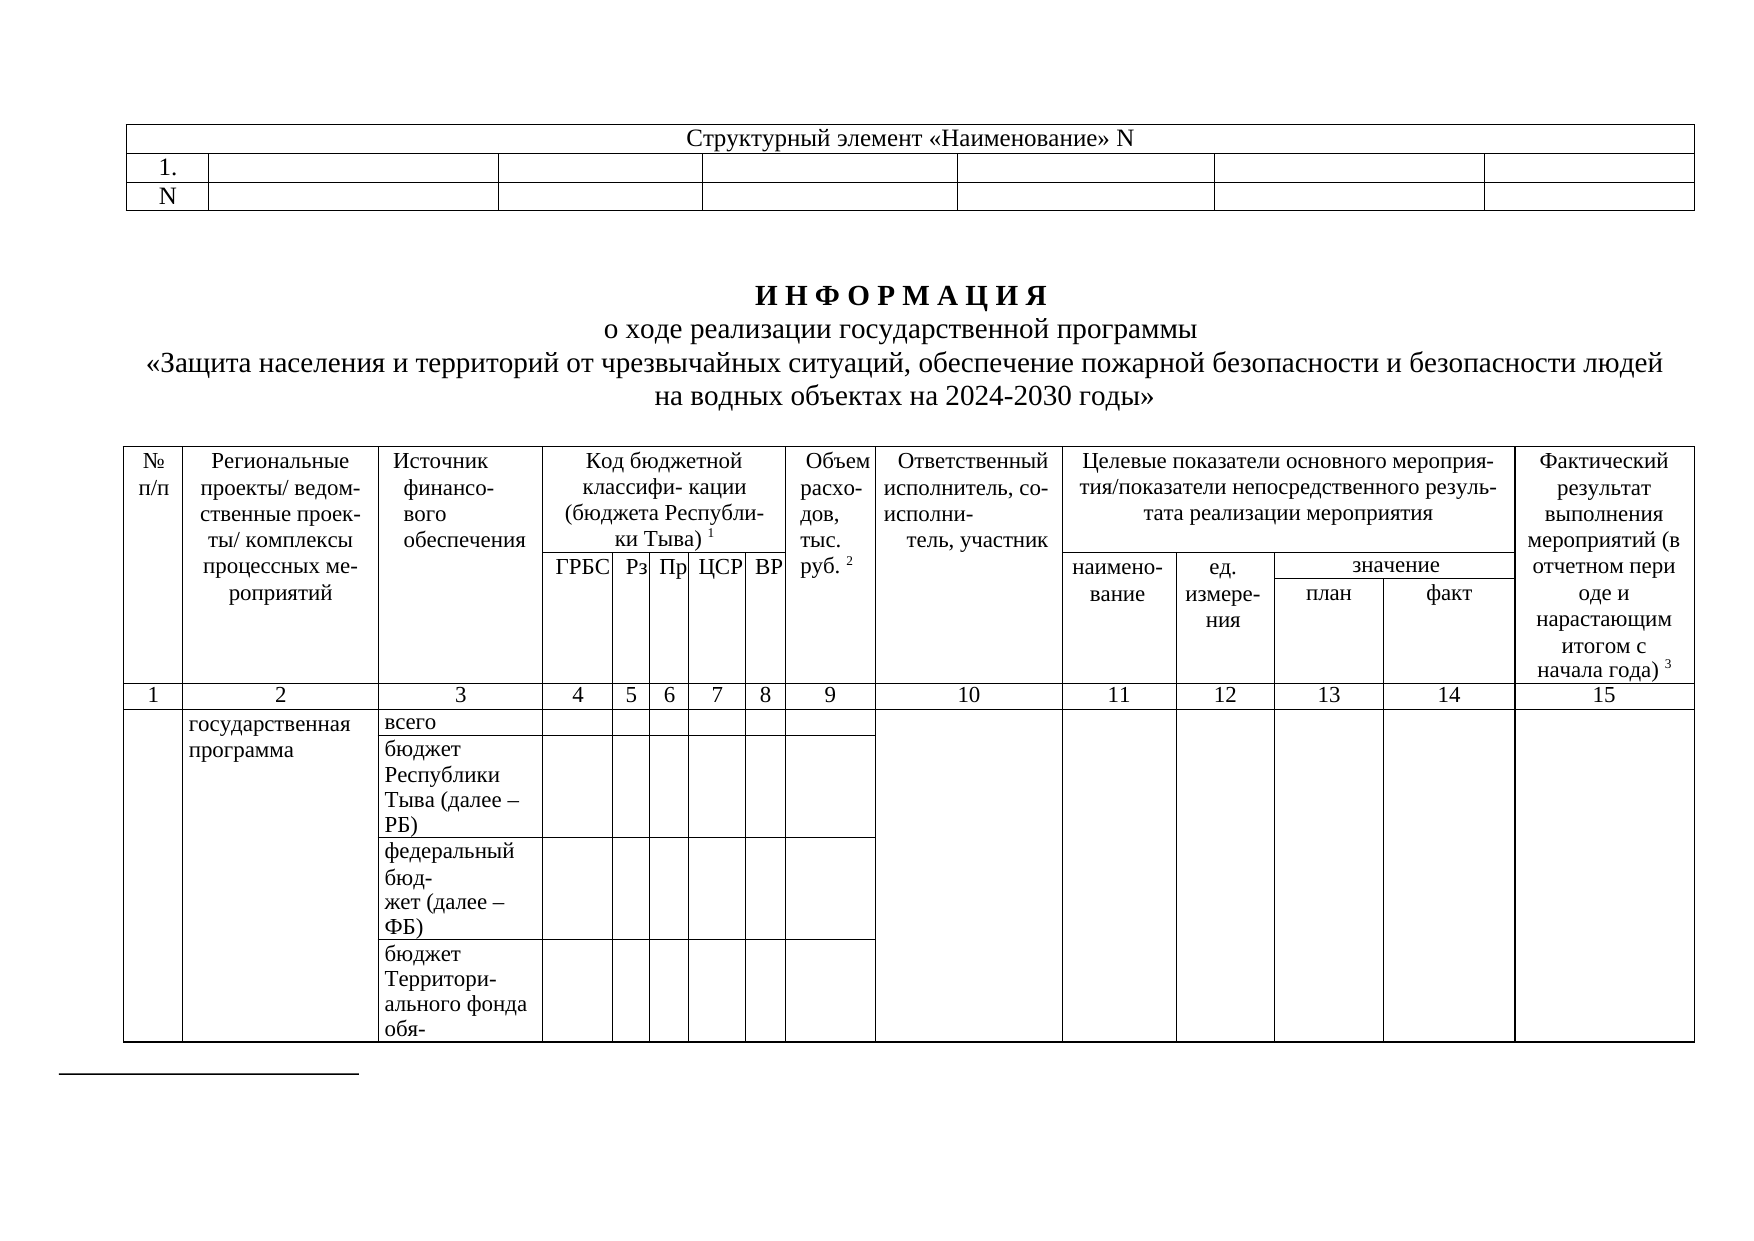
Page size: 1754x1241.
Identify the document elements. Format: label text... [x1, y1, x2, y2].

table_cell [703, 154, 957, 182]
table_cell 13 [1275, 684, 1383, 709]
table_cell Рз [613, 553, 649, 682]
table_cell [689, 736, 745, 837]
table_cell бюджет Республики Тыва (далее – РБ) [379, 736, 542, 837]
subtitle И Н Ф О Р М А Ц И Я [129, 279, 1672, 312]
table_cell [1215, 154, 1484, 182]
table_cell 8 [746, 684, 785, 709]
table_cell N [127, 183, 208, 210]
table_cell 14 [1384, 684, 1514, 709]
table_cell ГРБС [543, 553, 612, 682]
table_header Объем расхо- дов, тыс. руб. 2 [786, 447, 875, 682]
table_cell Пр [650, 553, 688, 682]
table_cell [124, 710, 182, 1041]
table_cell 7 [689, 684, 745, 709]
table_cell ед. измере- ния [1177, 553, 1274, 682]
table_cell [613, 710, 649, 735]
table_cell [209, 154, 498, 182]
table_cell [650, 940, 688, 1041]
table_header Фактический результат выполнения мероприятий (в отчетном пери оде и нарастающим итогом с начала года) 3 [1516, 447, 1694, 682]
table_header № п/п [124, 447, 182, 682]
table_cell [543, 710, 612, 735]
table_cell Структурный элемент «Наименование» N [127, 125, 1694, 153]
table_cell [650, 736, 688, 837]
table_cell федеральный бюд- жет (далее – ФБ) [379, 838, 542, 939]
table_cell [209, 183, 498, 210]
table_cell [689, 940, 745, 1041]
table_cell 3 [379, 684, 542, 709]
table_cell [746, 710, 785, 735]
table_cell факт [1384, 579, 1514, 682]
table_cell [958, 183, 1214, 210]
table_cell 1. [127, 154, 208, 182]
table_cell [650, 838, 688, 939]
table_cell [746, 736, 785, 837]
table_cell [543, 940, 612, 1041]
table_cell [746, 838, 785, 939]
table_cell [958, 154, 1214, 182]
text о ходе реализации государственной программы [129, 312, 1672, 346]
table_cell всего [379, 710, 542, 735]
table_cell 4 [543, 684, 612, 709]
table_cell [1516, 710, 1694, 1041]
table_cell [786, 940, 875, 1041]
table_cell государственная программа [183, 710, 378, 1041]
table_header Целевые показатели основного мероприя- тия/показатели непосредственного резуль- тата реализации мероприятия [1063, 447, 1514, 552]
table_header Ответственный исполнитель, со- исполни- тель, участник [876, 447, 1062, 682]
table_cell план [1275, 579, 1383, 682]
table_cell [1215, 183, 1484, 210]
table_cell наимено- вание [1063, 553, 1176, 682]
table_cell [786, 710, 875, 735]
table_cell [543, 736, 612, 837]
table_cell [786, 838, 875, 939]
table_cell значение [1275, 553, 1514, 578]
table_cell [650, 710, 688, 735]
table_cell 5 [613, 684, 649, 709]
table_cell [786, 736, 875, 837]
table_cell [1275, 710, 1383, 1041]
table_cell [876, 710, 1062, 1041]
table_cell 9 [786, 684, 875, 709]
table_header Источник финансо- вого обеспечения [379, 447, 542, 682]
table_cell [1485, 154, 1694, 182]
table_cell бюджет Территори- ального фонда обя- [379, 940, 542, 1041]
table_cell 15 [1516, 684, 1694, 709]
table_cell [613, 940, 649, 1041]
table_header Региональные проекты/ ведом- ственные проек- ты/ комплексы процессных ме- роприятий [183, 447, 378, 682]
table_cell [613, 736, 649, 837]
table_cell 10 [876, 684, 1062, 709]
table_cell [1177, 710, 1274, 1041]
text «Защита населения и территорий от чрезвычайных ситуаций, обеспечение пожарной безопасности и безопасности людей на водных объектах на 2024-2030 годы» [137, 346, 1672, 412]
table_cell [613, 838, 649, 939]
table_cell 1 [124, 684, 182, 709]
table_cell ЦСР [689, 553, 745, 682]
table_cell 2 [183, 684, 378, 709]
table_cell ВР [746, 553, 785, 682]
table_cell [1384, 710, 1514, 1041]
table_cell 12 [1177, 684, 1274, 709]
table_cell [499, 154, 702, 182]
table_cell [543, 838, 612, 939]
table_cell [746, 940, 785, 1041]
table_header Код бюджетной классифи- кации (бюджета Республи- ки Тыва) 1 [543, 447, 785, 552]
table_cell [499, 183, 702, 210]
table_cell 11 [1063, 684, 1176, 709]
table_cell [703, 183, 957, 210]
table_cell [689, 710, 745, 735]
table_cell [1485, 183, 1694, 210]
table_cell [1063, 710, 1176, 1041]
table_cell 6 [650, 684, 688, 709]
table_cell [689, 838, 745, 939]
